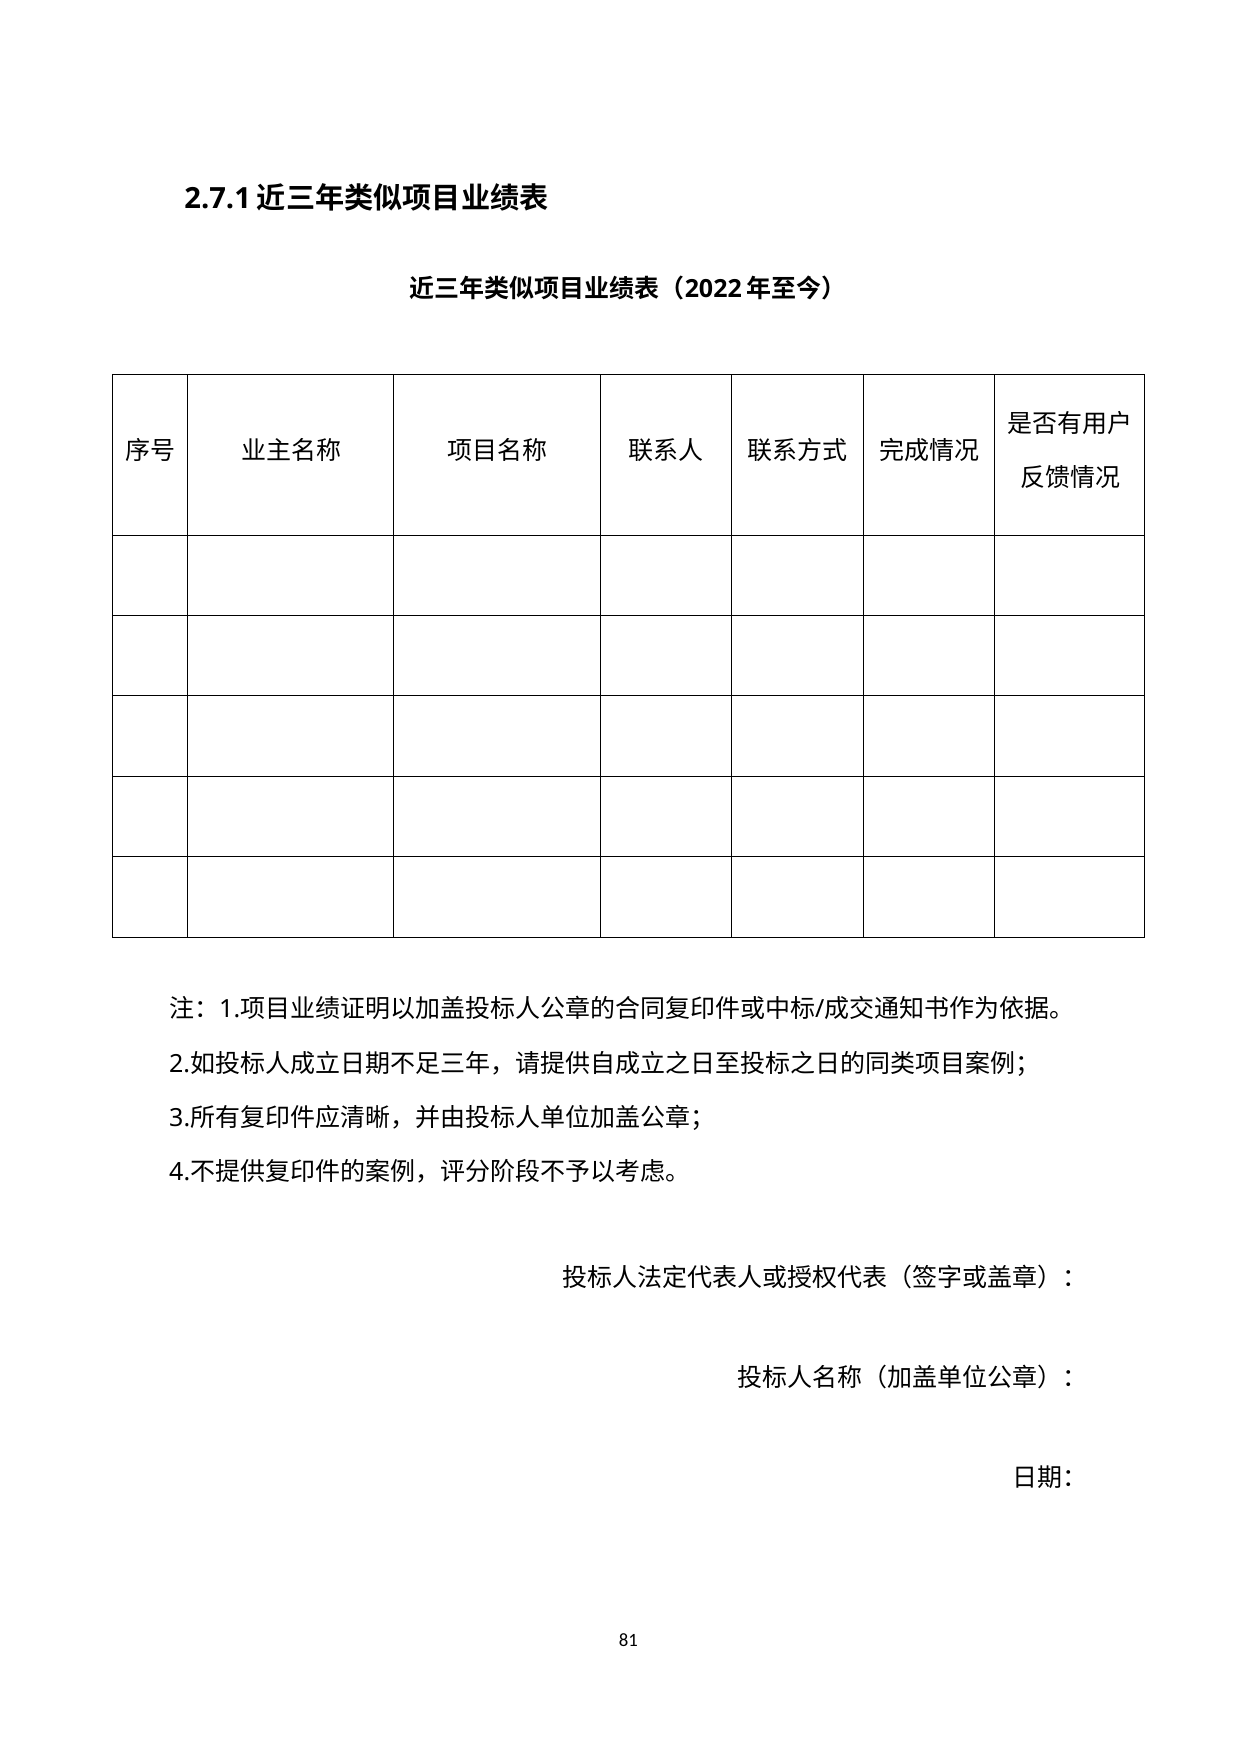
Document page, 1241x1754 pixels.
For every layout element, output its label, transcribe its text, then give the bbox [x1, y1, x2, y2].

table_cell [394, 857, 600, 937]
table_cell [188, 857, 393, 937]
table_header 业主名称 [188, 375, 393, 534]
table_cell [732, 777, 863, 856]
table_cell [995, 696, 1144, 776]
text 近三年类似项目业绩表（2022年至今） [169, 268, 1087, 304]
table_cell [601, 536, 731, 615]
table_cell [601, 696, 731, 776]
table_cell [601, 777, 731, 856]
table_cell [995, 616, 1144, 695]
text 4.不提供复印件的案例，评分阶段不予以考虑。 [169, 1152, 1087, 1188]
table_cell [188, 696, 393, 776]
table_cell [864, 616, 994, 695]
text 3.所有复印件应清晰，并由投标人单位加盖公章； [169, 1097, 1087, 1134]
table_cell [601, 616, 731, 695]
table_cell [113, 696, 187, 776]
table_cell [113, 536, 187, 615]
table_cell [732, 857, 863, 937]
table_cell [601, 857, 731, 937]
text 注：1.项目业绩证明以加盖投标人公章的合同复印件或中标/成交通知书作为依据。 [169, 989, 1087, 1025]
table_header 是否有用户反馈情况 [995, 375, 1144, 534]
table_cell [732, 696, 863, 776]
table_cell [864, 536, 994, 615]
table_cell [188, 616, 393, 695]
table_cell [113, 777, 187, 856]
table_cell [995, 536, 1144, 615]
list 2.如投标人成立日期不足三年，请提供自成立之日至投标之日的同类项目案例； [169, 1043, 1087, 1079]
table_cell [864, 857, 994, 937]
text 投标人法定代表人或授权代表（签字或盖章）： [169, 1257, 1087, 1293]
table_cell [995, 857, 1144, 937]
table_cell [732, 536, 863, 615]
text 投标人名称（加盖单位公章）： [169, 1357, 1087, 1393]
table_cell [394, 616, 600, 695]
table_cell [394, 777, 600, 856]
table_header 联系人 [601, 375, 731, 534]
table_header 联系方式 [732, 375, 863, 534]
table_cell [188, 536, 393, 615]
table_cell [732, 616, 863, 695]
table_cell [113, 616, 187, 695]
table_cell [394, 696, 600, 776]
table_header 完成情况 [864, 375, 994, 534]
table_header 序号 [113, 375, 187, 534]
table_cell [113, 857, 187, 937]
table_cell [394, 536, 600, 615]
table_header 项目名称 [394, 375, 600, 534]
table_cell [188, 777, 393, 856]
text 日期： [169, 1457, 1087, 1494]
table_cell [864, 696, 994, 776]
table_cell [864, 777, 994, 856]
subtitle 2.7.1近三年类似项目业绩表 [169, 175, 1087, 217]
table_cell [995, 777, 1144, 856]
